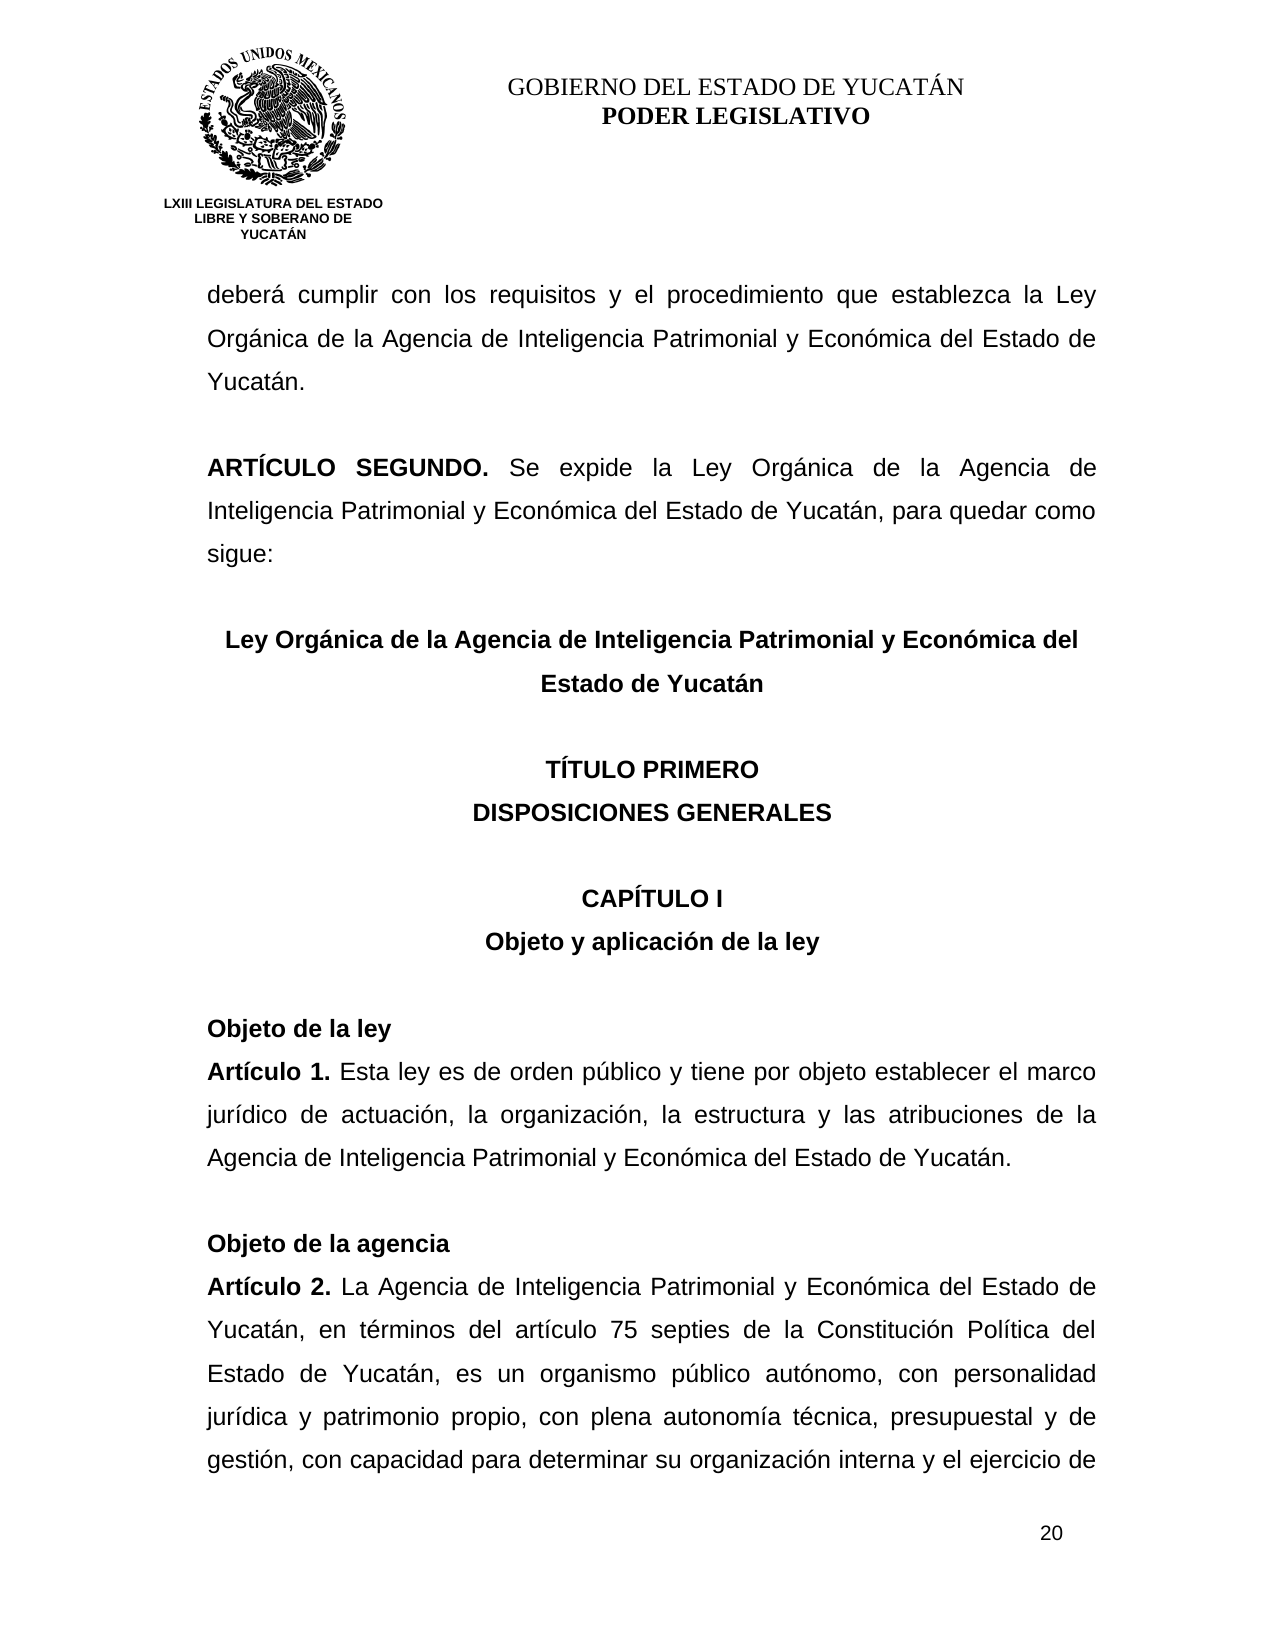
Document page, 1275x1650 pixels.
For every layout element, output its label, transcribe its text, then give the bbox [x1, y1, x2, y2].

text ARTÍCULO SEGUNDO. Se expide la Ley Orgánica de la Agencia de Inteligencia Patrimonial y Económica del Estado de Yucatán, para quedar como sigue: [207, 453, 1098, 568]
text Objeto de la ley [207, 1014, 1098, 1042]
text Artículo 1. Esta ley es de orden público y tiene por objeto establecer el marco jurídico de actuación, la organización, la estructura y las atribuciones de la Agencia de Inteligencia Patrimonial y Económica del Estado de Yucatán. [207, 1057, 1098, 1172]
text Objeto y aplicación de la ley [207, 927, 1098, 956]
text Ley Orgánica de la Agencia de Inteligencia Patrimonial y Económica del Estado de Yucatán [207, 626, 1098, 697]
text DISPOSICIONES GENERALES [207, 798, 1098, 827]
text CAPÍTULO I [207, 884, 1098, 913]
text TÍTULO PRIMERO [207, 755, 1098, 784]
picture [163, 13, 381, 220]
text Objeto de la agencia [207, 1229, 1098, 1258]
